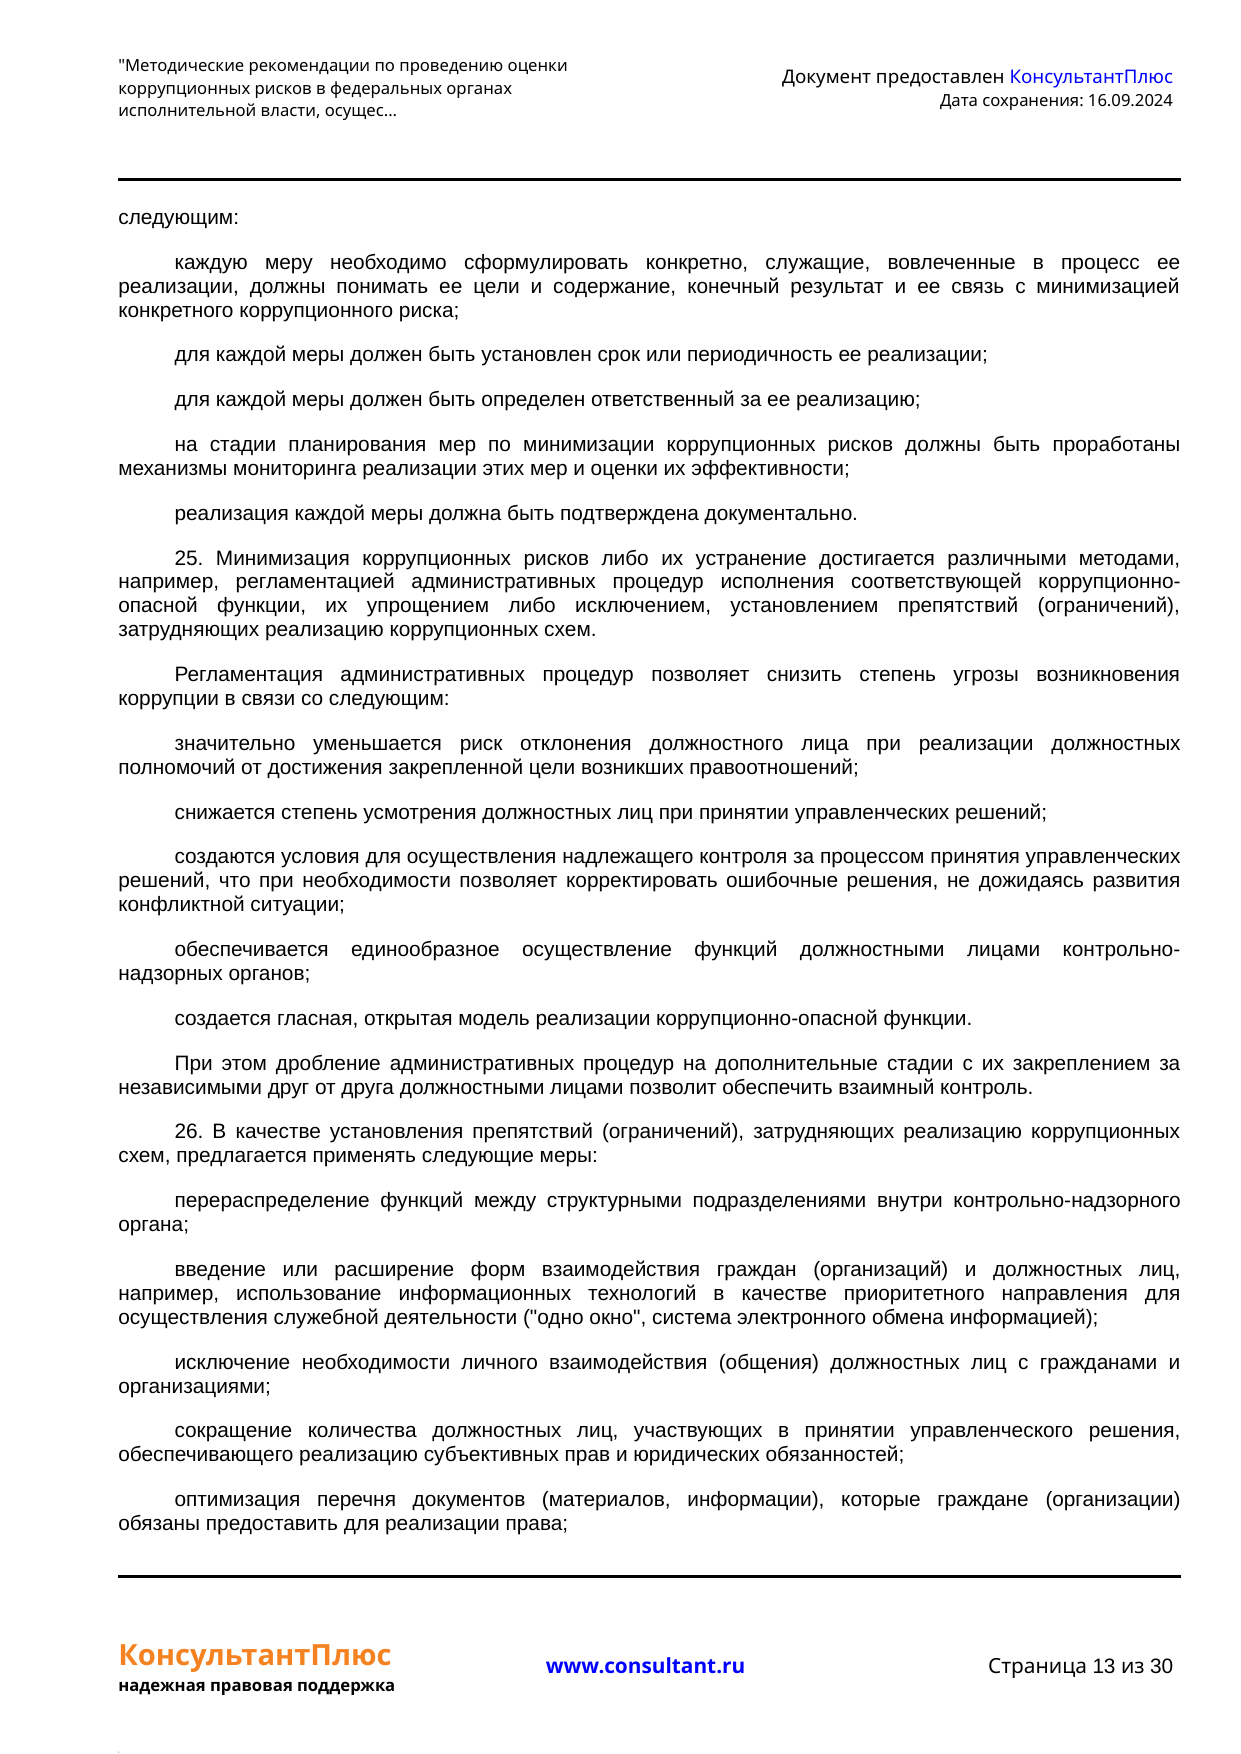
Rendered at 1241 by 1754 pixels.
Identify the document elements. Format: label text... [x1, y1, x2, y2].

text на стадии планирования мер по минимизации коррупционных рисков должны быть проработаны механизмы мониторинга реализации этих мер и оценки их эффективности; [118, 432, 1181, 480]
text реализация каждой меры должна быть подтверждена документально. [118, 501, 1181, 524]
text значительно уменьшается риск отклонения должностного лица при реализации должностных полномочий от достижения закрепленной цели возникших правоотношений; [118, 731, 1181, 779]
text каждую меру необходимо сформулировать конкретно, служащие, вовлеченные в процесс ее реализации, должны понимать ее цели и содержание, конечный результат и ее связь с минимизацией конкретного коррупционного риска; [118, 249, 1181, 321]
text При этом дробление административных процедур на дополнительные стадии с их закреплением за независимыми друг от друга должностными лицами позволит обеспечить взаимный контроль. [118, 1051, 1181, 1098]
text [118, 205, 1181, 229]
text введение или расширение форм взаимодействия граждан (организаций) и должностных лиц, например, использование информационных технологий в качестве приоритетного направления для осуществления служебной деятельности ("одно окно", система электронного обмена информацией); [118, 1257, 1181, 1329]
text Регламентация административных процедур позволяет снизить степень угрозы возникновения коррупции в связи со следующим: [118, 662, 1181, 710]
text 25. Минимизация коррупционных рисков либо их устранение достигается различными методами, например, регламентацией административных процедур исполнения соответствующей коррупционно-опасной функции, их упрощением либо исключением, установлением препятствий (ограничений), затрудняющих реализацию коррупционных схем. [118, 545, 1181, 641]
text сокращение количества должностных лиц, участвующих в принятии управленческого решения, обеспечивающего реализацию субъективных прав и юридических обязанностей; [118, 1418, 1181, 1466]
text 26. В качестве установления препятствий (ограничений), затрудняющих реализацию коррупционных схем, предлагается применять следующие меры: [118, 1119, 1181, 1167]
text создаются условия для осуществления надлежащего контроля за процессом принятия управленческих решений, что при необходимости позволяет корректировать ошибочные решения, не дожидаясь развития конфликтной ситуации; [118, 844, 1181, 916]
text исключение необходимости личного взаимодействия (общения) должностных лиц с гражданами и организациями; [118, 1349, 1181, 1397]
text снижается степень усмотрения должностных лиц при принятии управленческих решений; [118, 799, 1181, 823]
text обеспечивается единообразное осуществление функций должностными лицами контрольно-надзорных органов; [118, 937, 1181, 985]
text создается гласная, открытая модель реализации коррупционно-опасной функции. [118, 1006, 1181, 1030]
text перераспределение функций между структурными подразделениями внутри контрольно-надзорного органа; [118, 1188, 1181, 1236]
text для каждой меры должен быть определен ответственный за ее реализацию; [118, 387, 1181, 411]
text оптимизация перечня документов (материалов, информации), которые граждане (организации) обязаны предоставить для реализации права; [118, 1487, 1181, 1535]
text для каждой меры должен быть установлен срок или периодичность ее реализации; [118, 342, 1181, 366]
